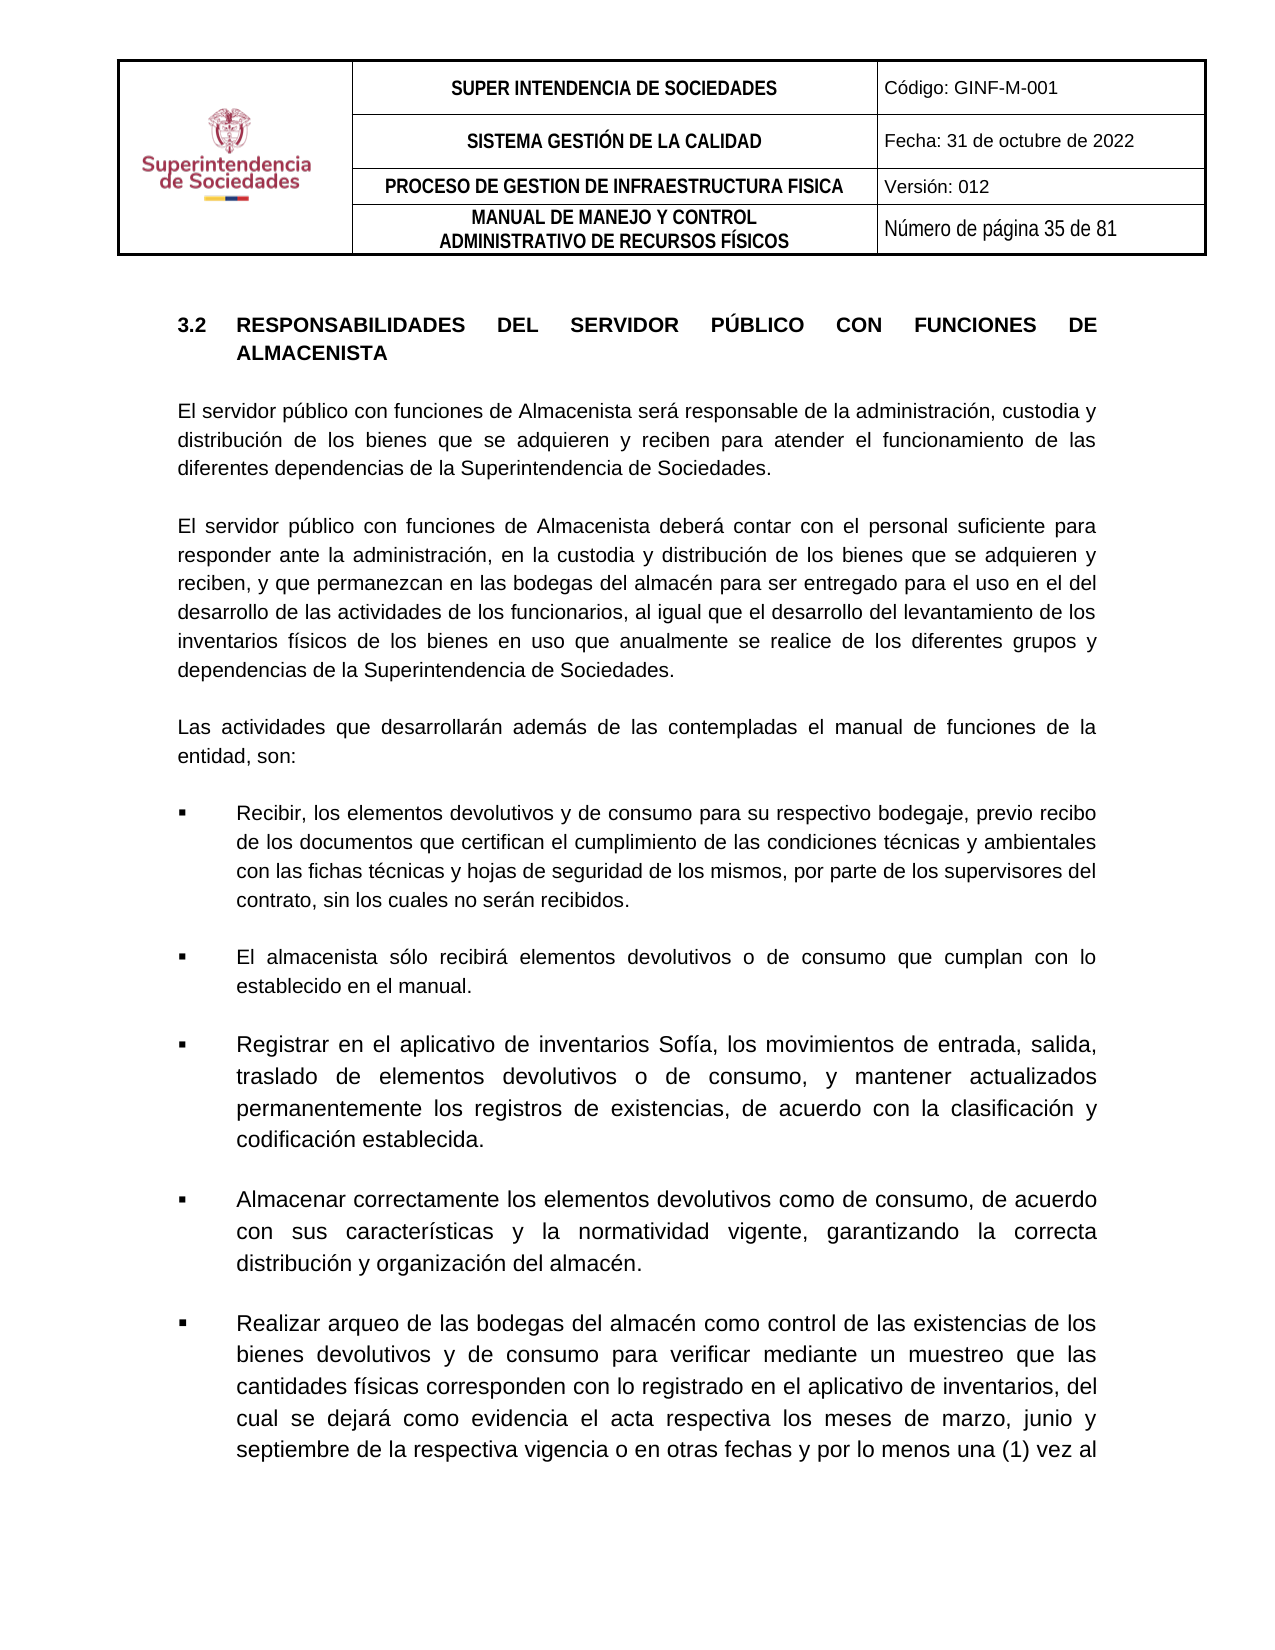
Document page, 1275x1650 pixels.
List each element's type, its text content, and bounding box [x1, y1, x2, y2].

text El servidor público con funciones de Almacenista deberá contar con el personal suficiente para responder ante la administración, en la custodia y distribución de los bienes que se adquieren y reciben, y que permanezcan en las bodegas del almacén para ser entregado para el uso en el del desarrollo de las actividades de los funcionarios, al igual que el desarrollo del levantamiento de los inventarios físicos de los bienes en uso que anualmente se realice de los diferentes grupos y dependencias de la Superintendencia de Sociedades. [177, 514, 1098, 681]
list Recibir, los elementos devolutivos y de consumo para su respectivo bodegaje, previo recibo de los documentos que certifican el cumplimiento de las condiciones técnicas y ambientales con las fichas técnicas y hojas de seguridad de los mismos, por parte de los supervisores del contrato, sin los cuales no serán recibidos. [177, 801, 1098, 912]
text Las actividades que desarrollarán además de las contempladas el manual de funciones de la entidad, son: [177, 715, 1098, 768]
list Almacenar correctamente los elementos devolutivos como de consumo, de acuerdo con sus características y la normatividad vigente, garantizando la correcta distribución y organización del almacén. [177, 1186, 1098, 1276]
list Registrar en el aplicativo de inventarios Sofía, los movimientos de entrada, salida, traslado de elementos devolutivos o de consumo, y mantener actualizados permanentemente los registros de existencias, de acuerdo con la clasificación y codificación establecida. [177, 1031, 1098, 1152]
text El servidor público con funciones de Almacenista será responsable de la administración, custodia y distribución de los bienes que se adquieren y reciben para atender el funcionamiento de las diferentes dependencias de la Superintendencia de Sociedades. [177, 399, 1098, 480]
subtitle RESPONSABILIDADES DEL SERVIDOR PÚBLICO CON FUNCIONES DE ALMACENISTA [177, 312, 1098, 365]
list El almacenista sólo recibirá elementos devolutivos o de consumo que cumplan con lo establecido en el manual. [177, 945, 1098, 998]
picture [132, 98, 326, 210]
